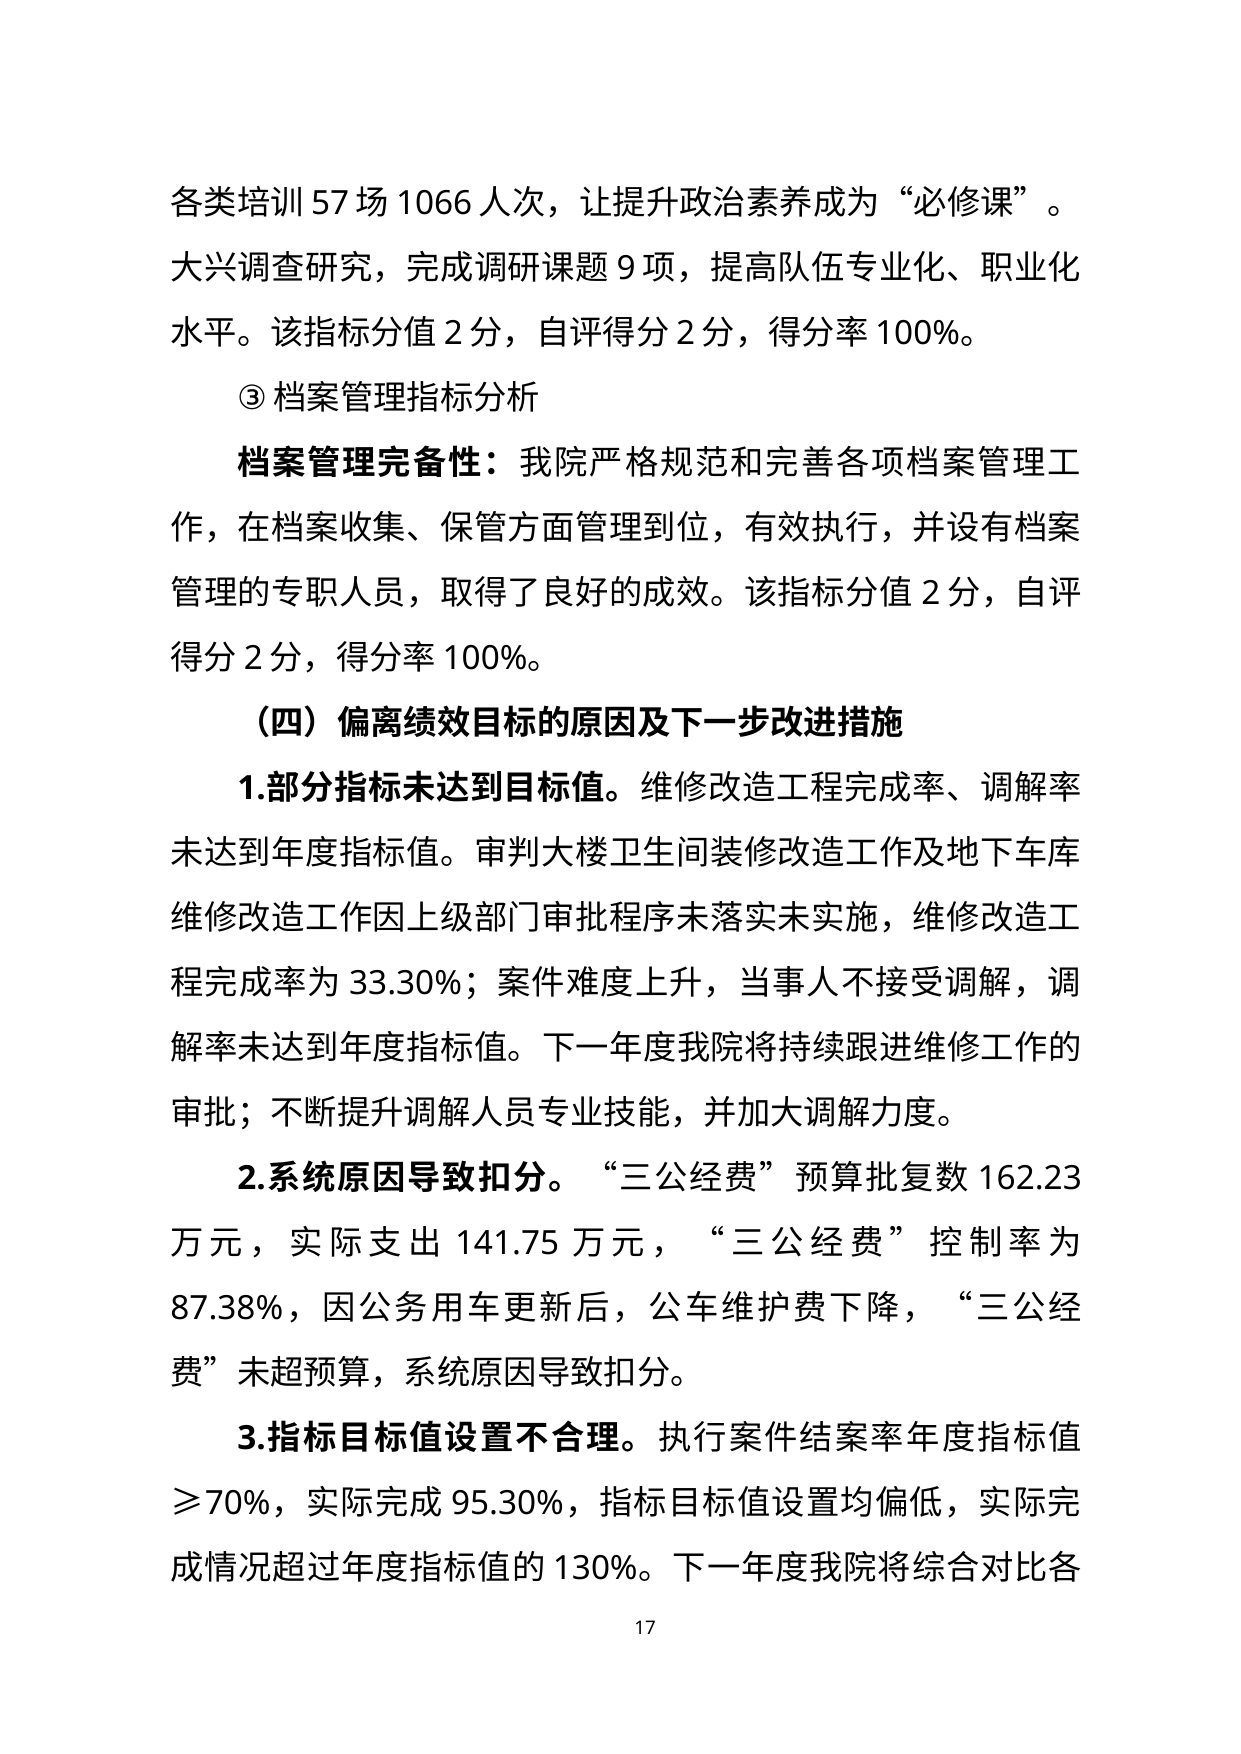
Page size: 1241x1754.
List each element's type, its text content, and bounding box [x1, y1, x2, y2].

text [170, 1403, 1082, 1598]
text ③档案管理指标分析 [170, 363, 1082, 428]
text 1.部分指标未达到目标值。维修改造工程完成率、调解率未达到年度指标值。审判大楼卫生间装修改造工作及地下车库维修改造工作因上级部门审批程序未落实未实施，维修改造工程完成率为33.30%；案件难度上升，当事人不接受调解，调解率未达到年度指标值。下一年度我院将持续跟进维修工作的审批；不断提升调解人员专业技能，并加大调解力度。 [170, 753, 1082, 1143]
text 2.系统原因导致扣分。“三公经费”预算批复数162.23万元，实际支出141.75万元，“三公经费”控制率为87.38%，因公务用车更新后，公车维护费下降，“三公经费”未超预算，系统原因导致扣分。 [170, 1143, 1082, 1403]
subtitle （四）偏离绩效目标的原因及下一步改进措施 [170, 688, 1082, 753]
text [170, 168, 1082, 363]
text 档案管理完备性：我院严格规范和完善各项档案管理工作，在档案收集、保管方面管理到位，有效执行，并设有档案管理的专职人员，取得了良好的成效。该指标分值2分，自评得分2分，得分率100%。 [170, 428, 1082, 688]
